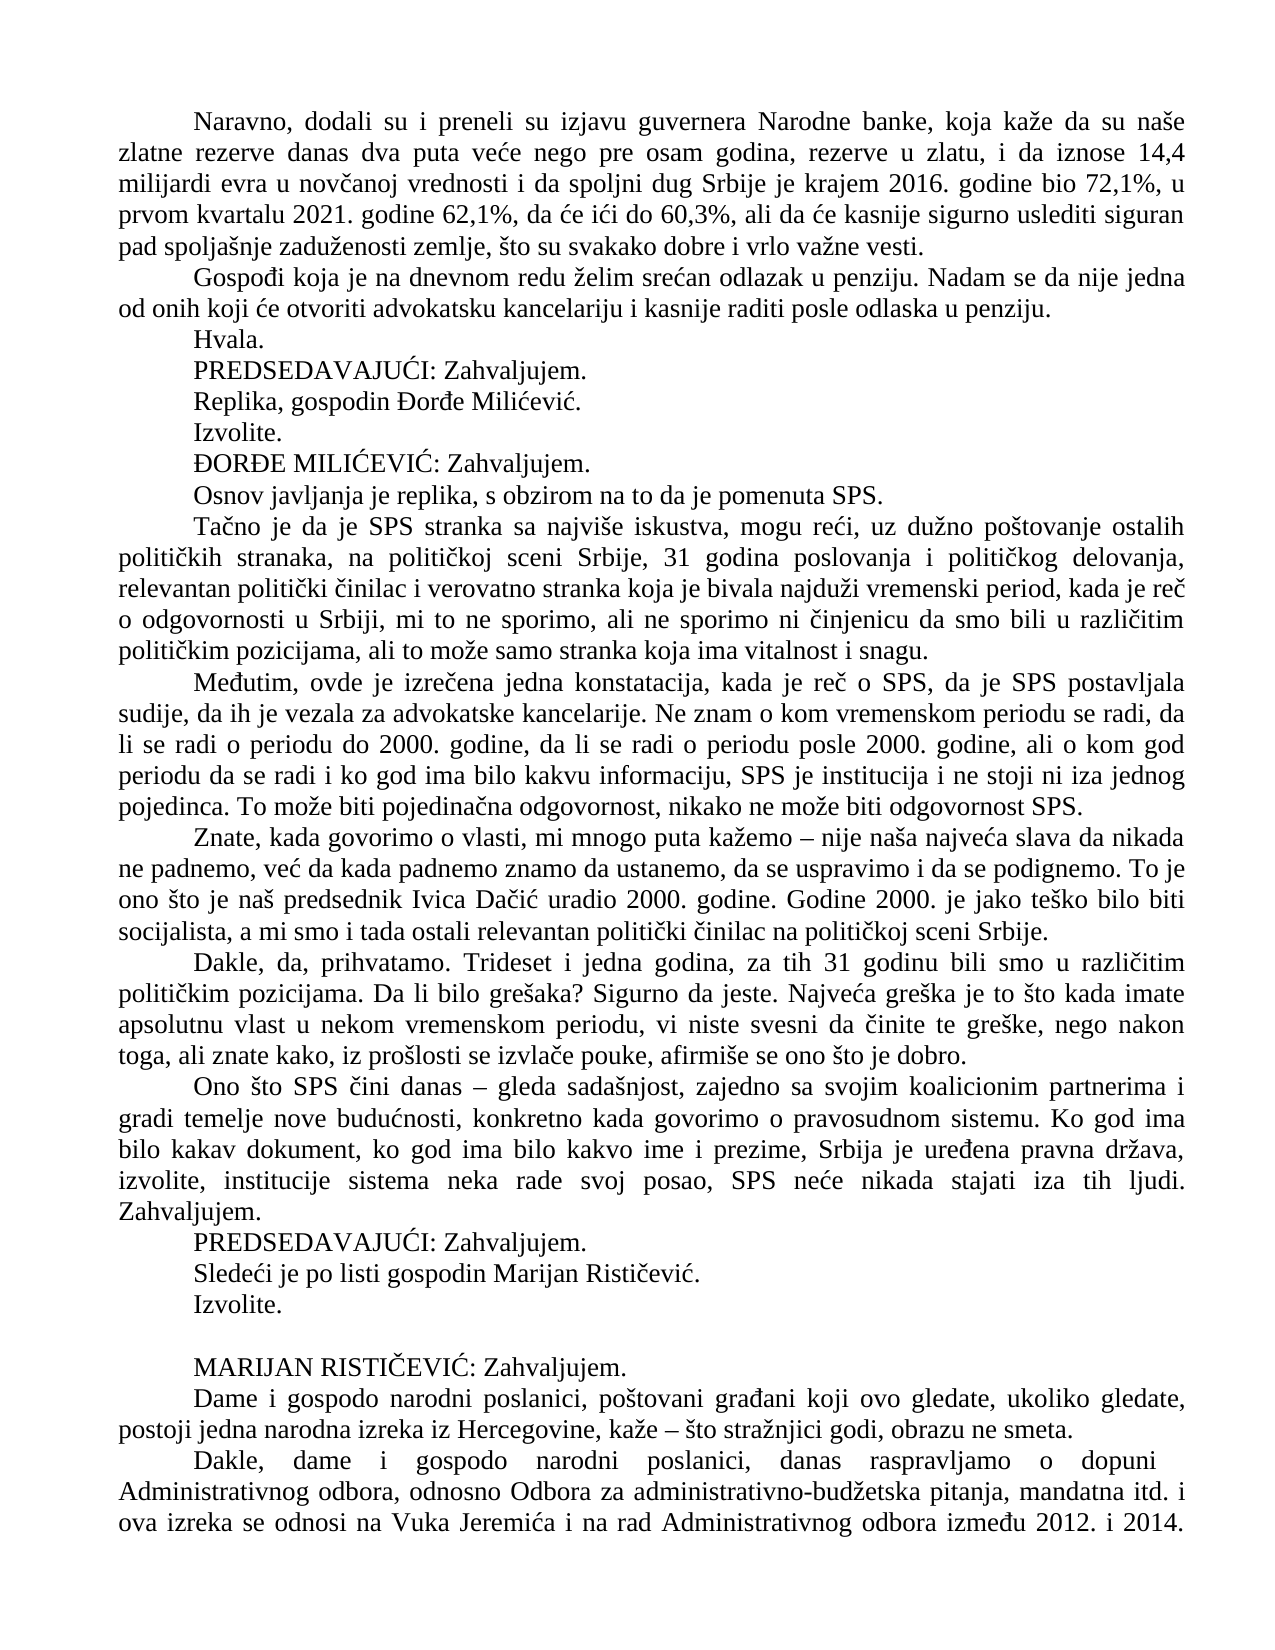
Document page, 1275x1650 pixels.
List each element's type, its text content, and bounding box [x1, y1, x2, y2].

text PREDSEDAVAJUĆI: Zahvaljujem. [118, 354, 1186, 385]
text Osnov javljanja je replika, s obzirom na to da je pomenuta SPS. [118, 479, 1186, 510]
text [118, 1444, 1186, 1538]
text Izvolite. [118, 1288, 1186, 1320]
text Tačno je da je SPS stranka sa najviše iskustva, mogu reći, uz dužno poštovanje ostalih političkih stranaka, na političkoj sceni Srbije, 31 godina poslovanja i političkog delovanja, relevantan politički činilac i verovatno stranka koja je bivala najduži vremenski period, kada je reč o odgovornosti u Srbiji, mi to ne sporimo, ali ne sporimo ni činjenicu da smo bili u različitim političkim pozicijama, ali to može samo stranka koja ima vitalnost i snagu. [118, 510, 1186, 666]
text MARIJAN RISTIČEVIĆ: Zahvaljujem. [118, 1351, 1186, 1382]
text PREDSEDAVAJUĆI: Zahvaljujem. [118, 1226, 1186, 1257]
text ĐORĐE MILIĆEVIĆ: Zahvaljujem. [118, 448, 1186, 479]
text Izvolite. [118, 416, 1186, 448]
text Dakle, da, prihvatamo. Trideset i jedna godina, za tih 31 godinu bili smo u različitim političkim pozicijama. Da li bilo grešaka? Sigurno da jeste. Najveća greška je to što kada imate apsolutnu vlast u nekom vremenskom periodu, vi niste svesni da činite te greške, nego nakon toga, ali znate kako, iz prošlosti se izvlače pouke, afirmiše se ono što je dobro. [118, 946, 1186, 1071]
text Replika, gospodin Đorđe Milićević. [118, 385, 1186, 416]
text Sledeći je po listi gospodin Marijan Rističević. [118, 1257, 1186, 1288]
text Gospođi koja je na dnevnom redu želim srećan odlazak u penziju. Nadam se da nije jedna od onih koji će otvoriti advokatsku kancelariju i kasnije raditi posle odlaska u penziju. [118, 261, 1186, 323]
text Naravno, dodali su i preneli su izjavu guvernera Narodne banke, koja kaže da su naše zlatne rezerve danas dva puta veće nego pre osam godina, rezerve u zlatu, i da iznose 14,4 milijardi evra u novčanoj vrednosti i da spoljni dug Srbije je krajem 2016. godine bio 72,1%, u prvom kvartalu 2021. godine 62,1%, da će ići do 60,3%, ali da će kasnije sigurno uslediti siguran pad spoljašnje zaduženosti zemlje, što su svakako dobre i vrlo važne vesti. [118, 105, 1186, 261]
text Međutim, ovde je izrečena jedna konstatacija, kada je reč o SPS, da je SPS postavljala sudije, da ih je vezala za advokatske kancelarije. Ne znam o kom vremenskom periodu se radi, da li se radi o periodu do 2000. godine, da li se radi o periodu posle 2000. godine, ali o kom god periodu da se radi i ko god ima bilo kakvu informaciju, SPS je institucija i ne stoji ni iza jednog pojedinca. To može biti pojedinačna odgovornost, nikako ne može biti odgovornost SPS. [118, 666, 1186, 821]
text Dame i gospodo narodni poslanici, poštovani građani koji ovo gledate, ukoliko gledate, postoji jedna narodna izreka iz Hercegovine, kaže – što stražnjici godi, obrazu ne smeta. [118, 1382, 1186, 1444]
text Ono što SPS čini danas – gleda sadašnjost, zajedno sa svojim koalicionim partnerima i gradi temelje nove budućnosti, konkretno kada govorimo o pravosudnom sistemu. Ko god ima bilo kakav dokument, ko god ima bilo kakvo ime i prezime, Srbija je uređena pravna država, izvolite, institucije sistema neka rade svoj posao, SPS neće nikada stajati iza tih ljudi. Zahvaljujem. [118, 1071, 1186, 1226]
text Hvala. [118, 323, 1186, 354]
text Znate, kada govorimo o vlasti, mi mnogo puta kažemo – nije naša najveća slava da nikada ne padnemo, već da kada padnemo znamo da ustanemo, da se uspravimo i da se podignemo. To je ono što je naš predsednik Ivica Dačić uradio 2000. godine. Godine 2000. je jako teško bilo biti socijalista, a mi smo i tada ostali relevantan politički činilac na političkoj sceni Srbije. [118, 821, 1186, 946]
